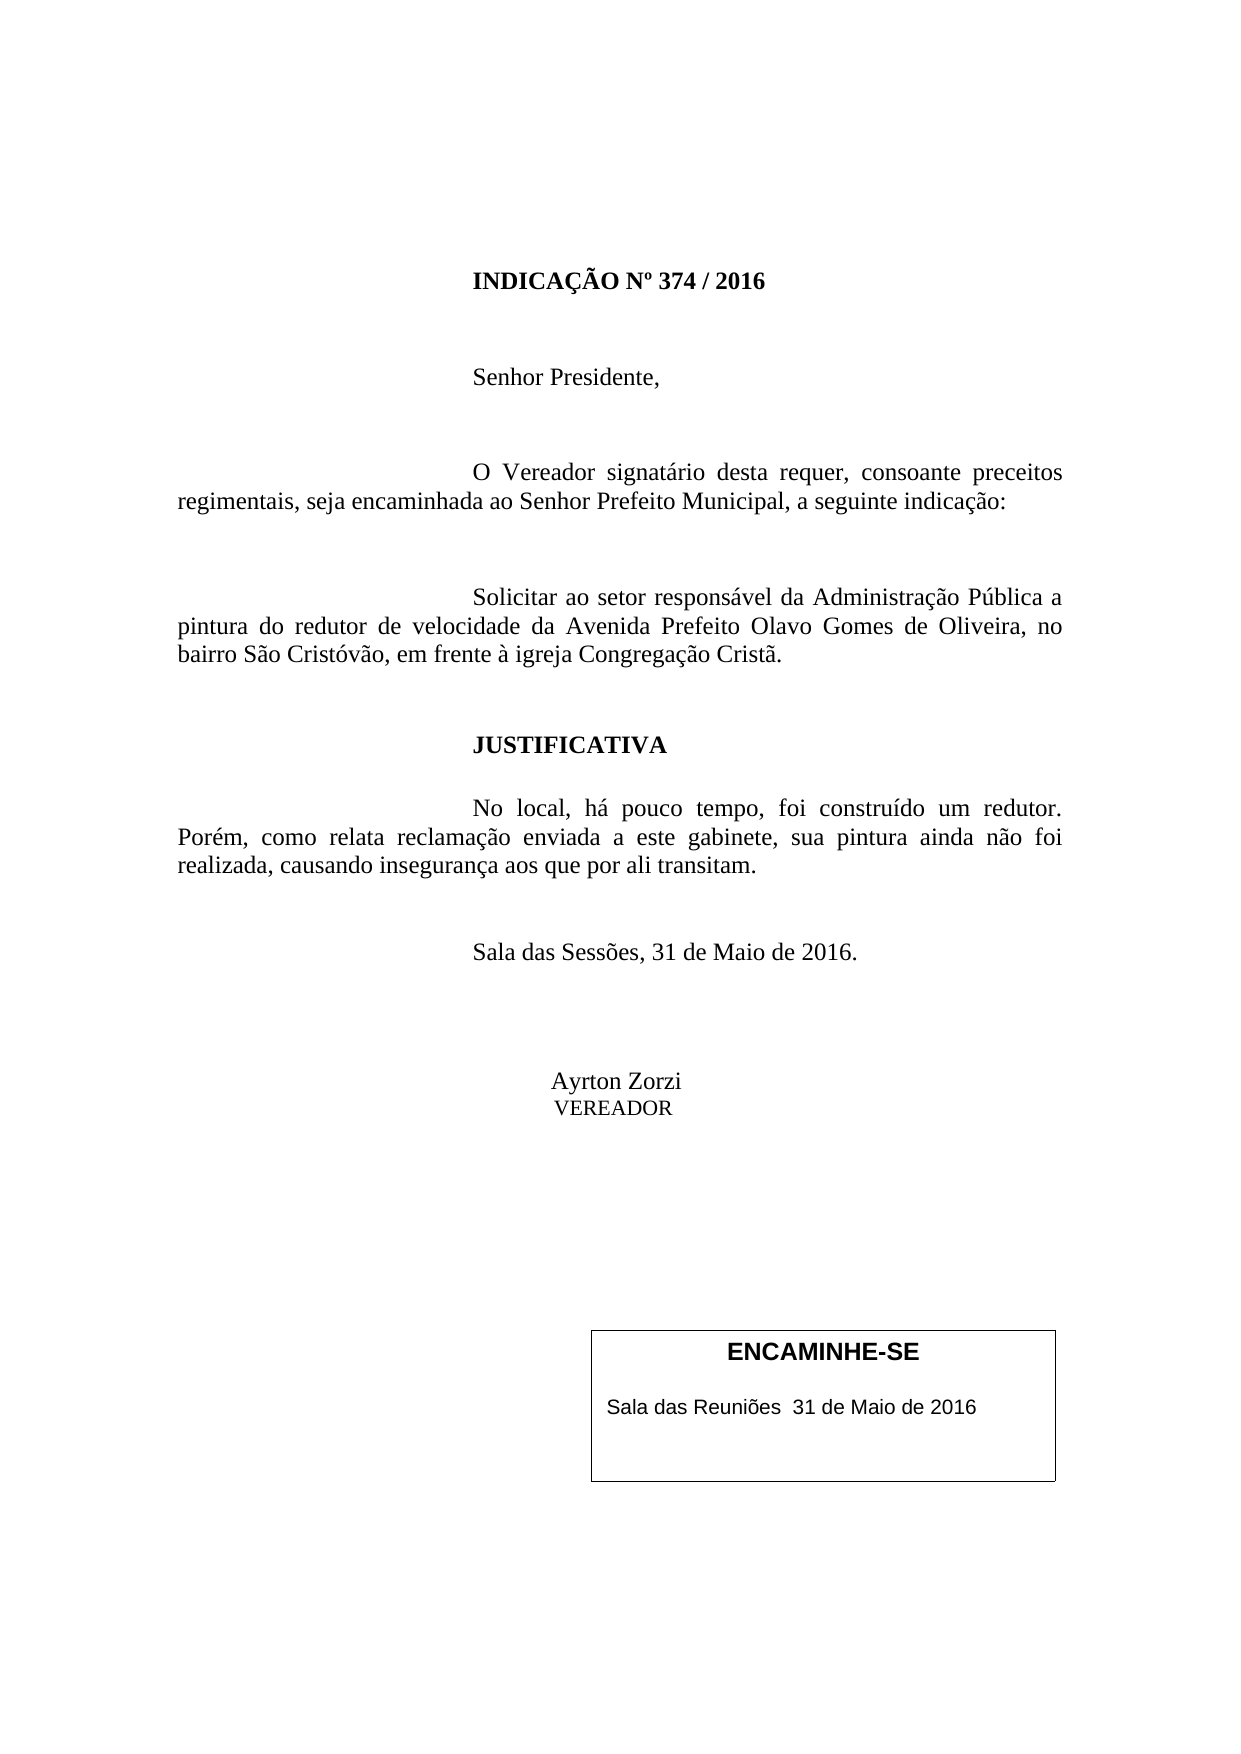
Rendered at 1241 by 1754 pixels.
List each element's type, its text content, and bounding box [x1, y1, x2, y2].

text No local, há pouco tempo, foi construído um redutor. Porém, como relata reclamação enviada a este gabinete, sua pintura ainda não foi realizada, causando insegurança aos que por ali transitam. [177, 793, 1063, 879]
text JUSTIFICATIVA [177, 731, 1004, 759]
text Sala das Sessões, 31 de Maio de 2016. [472, 937, 1063, 965]
table_cell VEREADOR [170, 1095, 1056, 1124]
text Solicitar ao setor responsável da Administração Pública a pintura do redutor de velocidade da Avenida Prefeito Olavo Gomes de Oliveira, no bairro São Cristóvão, em frente à igreja Congregação Cristã. [177, 582, 1063, 668]
text Senhor Presidente, [472, 362, 1063, 390]
table_header Ayrton Zorzi [170, 1066, 1056, 1095]
text INDICAÇÃO Nº 374 / 2016 [472, 266, 1063, 294]
text O Vereador signatário desta requer, consoante preceitos regimentais, seja encaminhada ao Senhor Prefeito Municipal, a seguinte indicação: [177, 457, 1063, 515]
